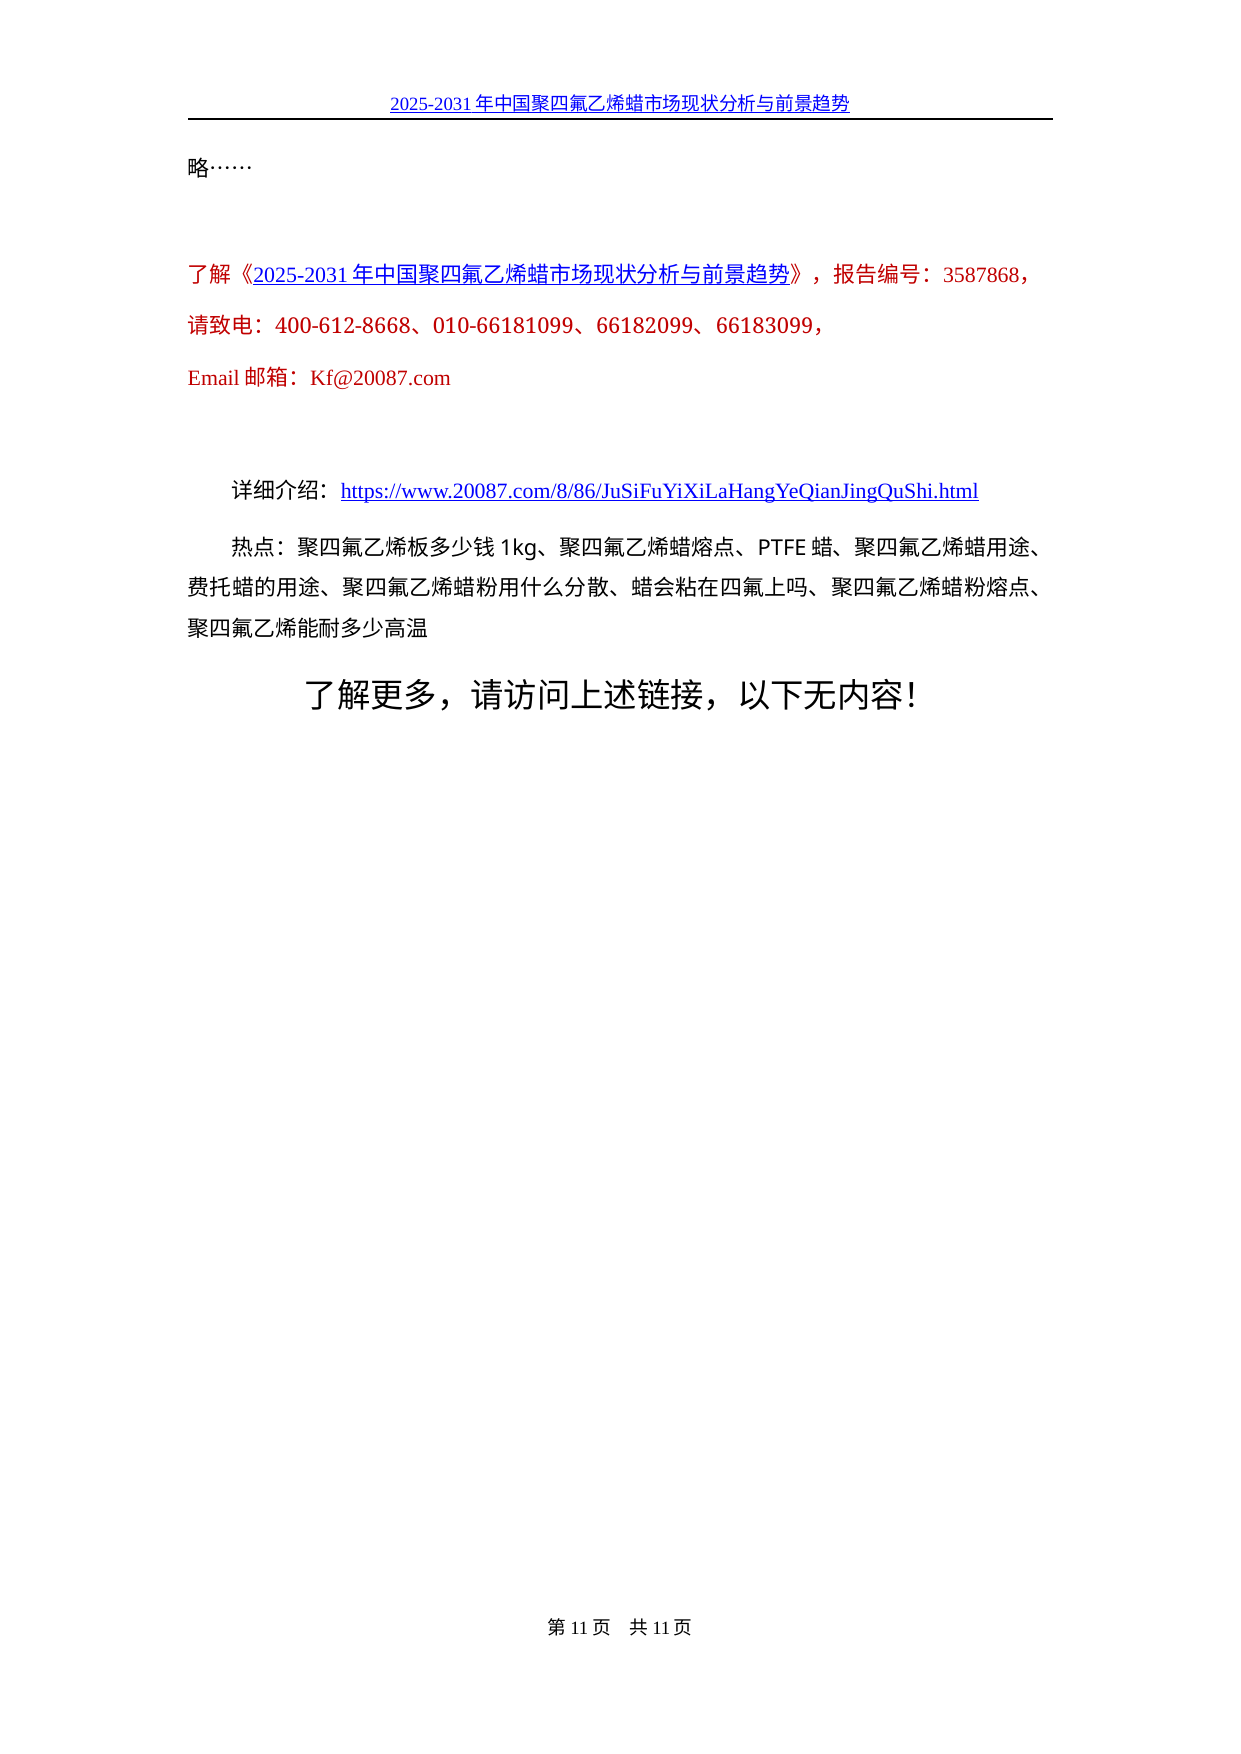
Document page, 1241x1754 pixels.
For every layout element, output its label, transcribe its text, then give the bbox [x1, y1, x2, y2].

text 热点：聚四氟乙烯板多少钱1kg、聚四氟乙烯蜡熔点、PTFE蜡、聚四氟乙烯蜡用途、费托蜡的用途、聚四氟乙烯蜡粉用什么分散、蜡会粘在四氟上吗、聚四氟乙烯蜡粉熔点、聚四氟乙烯能耐多少高温 [187, 529, 1053, 643]
text 详细介绍：https://www.20087.com/8/86/JuSiFuYiXiLaHangYeQianJingQuShi.html [187, 473, 1053, 505]
text 请致电：400-612-8668、010-66181099、66182099、66183099， [187, 308, 1053, 341]
text 了解《2025-2031年中国聚四氟乙烯蜡市场现状分析与前景趋势》，报告编号：3587868， [187, 257, 1053, 289]
text Email邮箱：Kf@20087.com [187, 360, 1053, 392]
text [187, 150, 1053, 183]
title 了解更多，请访问上述链接，以下无内容！ [187, 661, 1053, 726]
